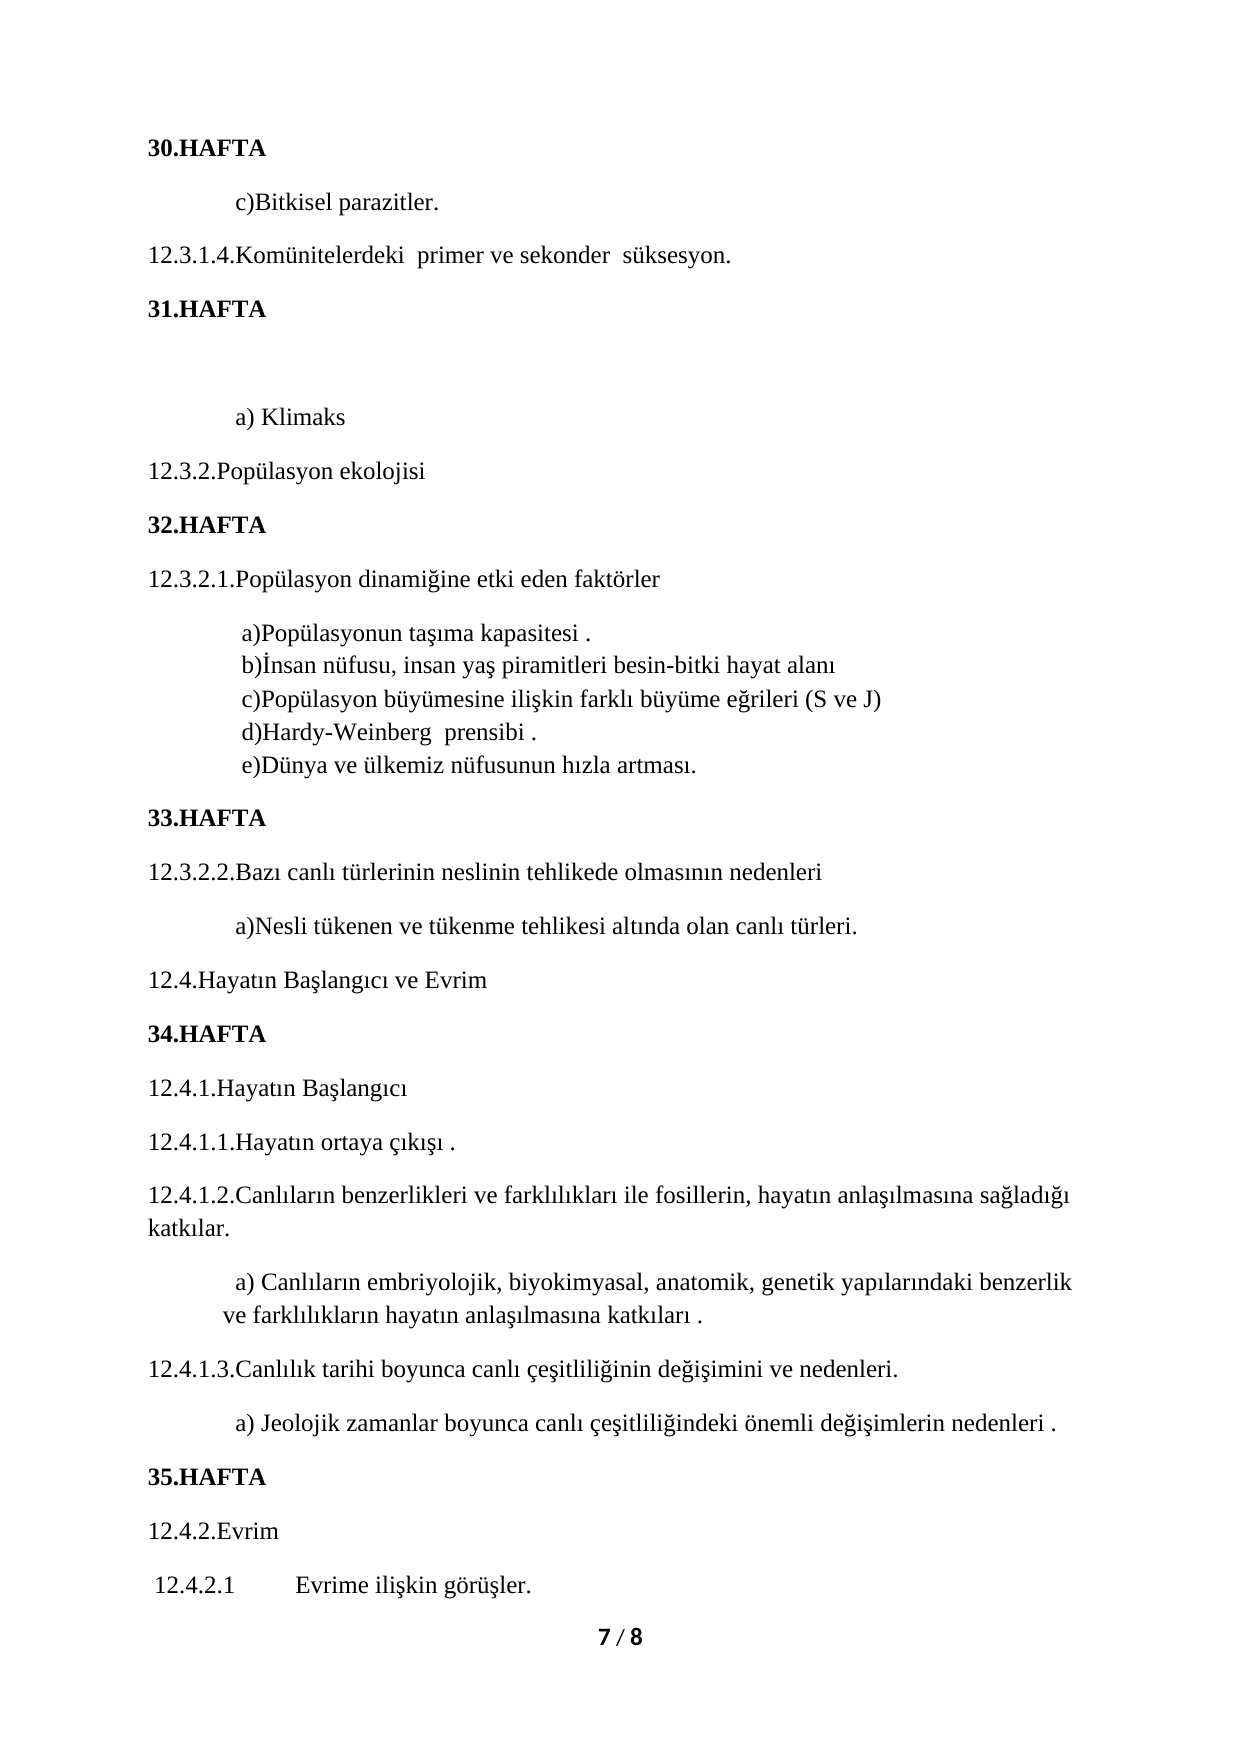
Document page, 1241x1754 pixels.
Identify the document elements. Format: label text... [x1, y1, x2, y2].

text 12.3.2.1.Popülasyon dinamiğine etki eden faktörler [148, 564, 1092, 592]
text 12.4.1.2.Canlıların benzerlikleri ve farklılıkları ile fosillerin, hayatın anlaşılmasına sağladığı katkılar. [148, 1181, 1092, 1242]
text 32.HAFTA [148, 510, 1092, 539]
list c)Popülasyon büyümesine ilişkin farklı büyüme eğrileri (S ve J) [223, 684, 1092, 712]
text 33.HAFTA [148, 803, 1092, 832]
text 12.3.1.4.Komünitelerdeki primer ve sekonder süksesyon. [148, 241, 1092, 269]
list a) Klimaks [223, 402, 1092, 431]
list a)Popülasyonun taşıma kapasitesi . [223, 618, 1092, 646]
text 12.3.2.2.Bazı canlı türlerinin neslinin tehlikede olmasının nedenleri [148, 857, 1092, 886]
list d)Hardy-Weinberg prensibi . [223, 717, 1092, 745]
list a)Nesli tükenen ve tükenme tehlikesi altında olan canlı türleri. [223, 911, 1092, 940]
list e)Dünya ve ülkemiz nüfusunun hızla artması. [223, 750, 1092, 778]
list a) Canlıların embriyolojik, biyokimyasal, anatomik, genetik yapılarındaki benzerlik ve farklılıkların hayatın anlaşılmasına katkıları . [223, 1267, 1092, 1329]
text 35.HAFTA [148, 1462, 1092, 1491]
list Evrime ilişkin görüşler. [154, 1570, 1092, 1598]
text 12.4.1.Hayatın Başlangıcı [148, 1073, 1092, 1102]
list a) Jeolojik zamanlar boyunca canlı çeşitliliğindeki önemli değişimlerin nedenleri . [223, 1408, 1092, 1437]
text 12.4.1.1.Hayatın ortaya çıkışı . [148, 1127, 1092, 1155]
text 12.4.Hayatın Başlangıcı ve Evrim [148, 965, 1092, 994]
text 12.4.2.Evrim [148, 1516, 1092, 1544]
text 34.HAFTA [148, 1019, 1092, 1048]
text c)Bitkisel parazitler. [148, 187, 1092, 216]
text 12.3.2.Popülasyon ekolojisi [148, 456, 1092, 485]
text 30.HAFTA [148, 133, 1092, 162]
text 31.HAFTA [148, 294, 1092, 323]
text 12.4.1.3.Canlılık tarihi boyunca canlı çeşitliliğinin değişimini ve nedenleri. [148, 1354, 1092, 1383]
list b)İnsan nüfusu, insan yaş piramitleri besin-bitki hayat alanı [223, 651, 1092, 679]
